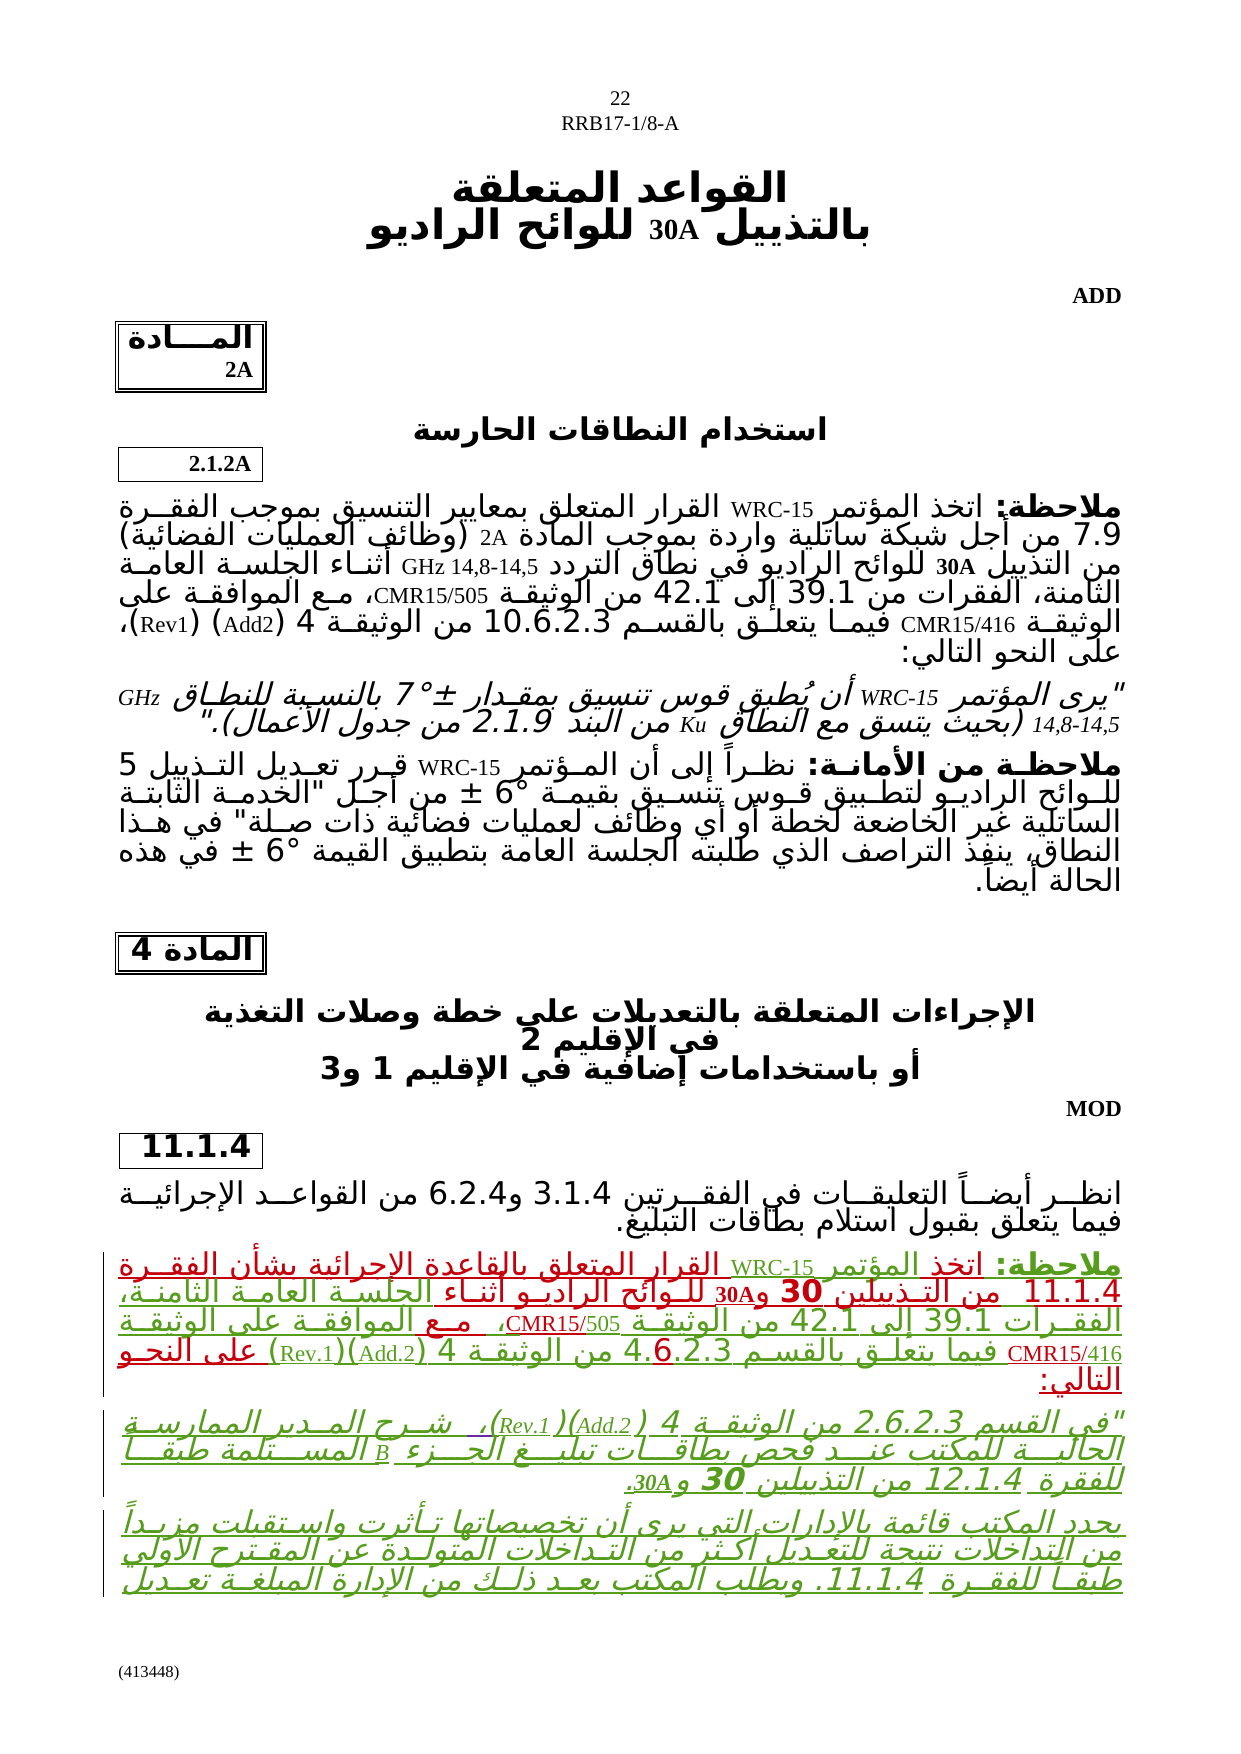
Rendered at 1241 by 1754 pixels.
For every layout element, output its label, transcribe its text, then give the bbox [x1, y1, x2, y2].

table_header المادة 2A [119, 325, 262, 388]
text ADD [118, 287, 1122, 308]
table_header 2.1.2A [119, 448, 262, 481]
table_header 11.1.4 [120, 1134, 262, 1167]
text ملاحظة: اتخذ المؤتمر WRC-15 القرار المتعلق بمعايير التنسيق بموجب الفقرة 7.9 من أجل شبكة ساتلية واردة بموجب المادة 2A (وظائف العمليات الفضائية) من التذييل 30A للوائح الراديو في نطاق التردد GHz 14,8-14,5 أثناء الجلسة العامة الثامنة، الفقرات من 39.1 إلى 42.1 من الوثيقة CMR15/505، مع الموافقة على الوثيقة CMR15/416 فيما يتعلق بالقسم 10.6.2.3 من الوثيقة 4 (Add2) (Rev1)، على النحو التالي: [118, 494, 1122, 669]
text القواعد المتعلقة بالتذييل 30A للوائح الراديو [118, 172, 1122, 249]
text استخدام النطاقات الحارسة [118, 417, 1122, 447]
text MOD [118, 1099, 1122, 1121]
text الإجراءات المتعلقة بالتعديلات على خطة وصلات التغذية في الإقليم 2 أو باستخدامات إضافية في الإقليم 1 و3 [118, 999, 1122, 1087]
text "يرى المؤتمر WRC-15 أن يُطبق قوس تنسيق بمقدار ±°7 بالنسبة للنطاق GHz 14,8-14,5 (بحيث يتسق مع النطاق Ku من البند 2.1.9 من جدول الأعمال)." [118, 682, 1122, 740]
text انظر أيضاً التعليقات في الفقرتين 3.1.4 و6.2.4 من القواعد الإجرائية فيما يتعلق بقبول استلام بطاقات التبليغ. [118, 1181, 1122, 1239]
text ملاحظة من الأمانة: نظراً إلى أن المؤتمر WRC-15 قرر تعديل التذييل 5 للوائح الراديو لتطبيق قوس تنسيق بقيمة °6 ± من أجل "الخدمة الثابتة الساتلية غير الخاضعة لخطة أو أي وظائف لعمليات فضائية ذات صلة" في هذا النطاق، ينفذ التراصف الذي طلبته الجلسة العامة بتطبيق القيمة °6 ± في هذه الحالة أيضاً. [118, 753, 1122, 898]
table_header المادة 4 [119, 937, 262, 970]
